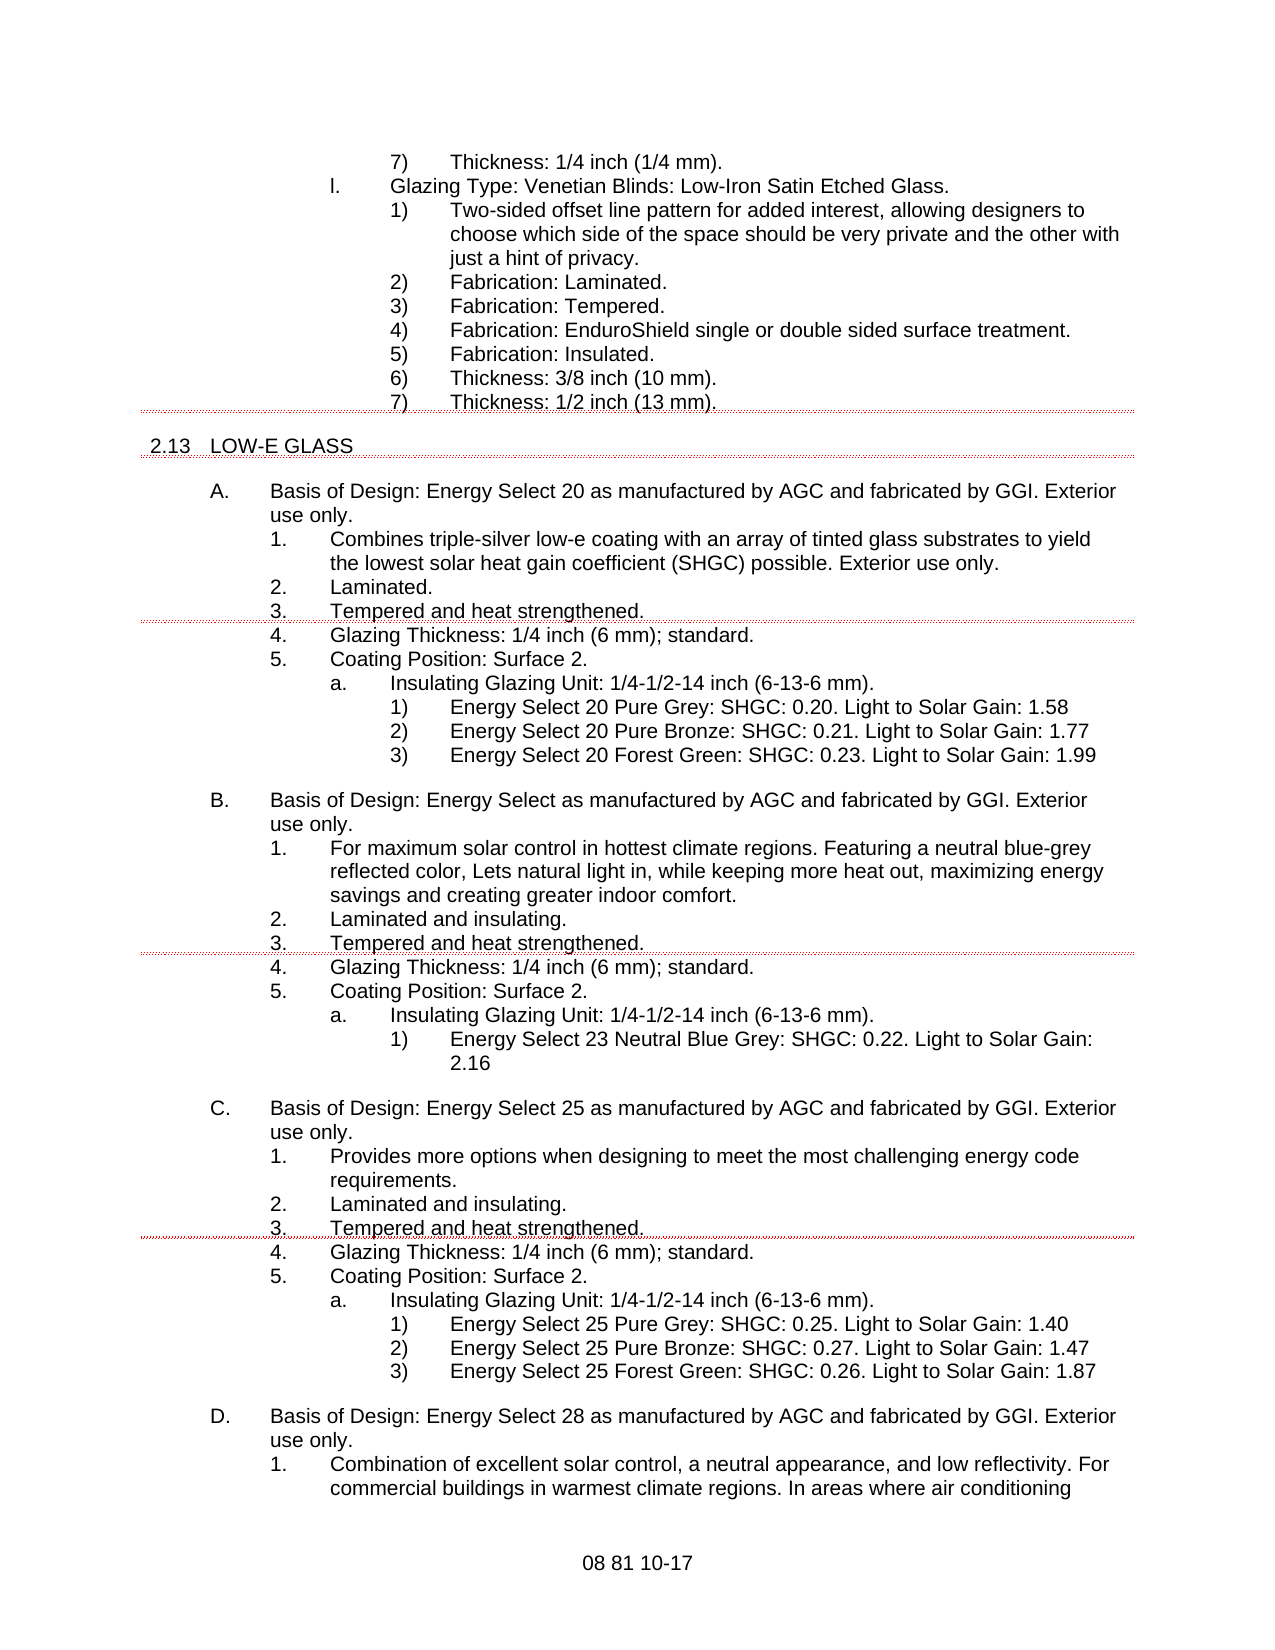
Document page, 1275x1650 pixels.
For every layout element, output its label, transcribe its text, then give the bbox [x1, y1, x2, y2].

list Tempered and heat strengthened. [270, 599, 1125, 623]
list Thickness: 3/8 inch (10 mm). [390, 366, 1125, 389]
list Combines triple-silver low-e coating with an array of tinted glass substrates to yield the lowest solar heat gain coefficient (SHGC) possible. Exterior use only. [270, 527, 1125, 575]
list Thickness: 1/4 inch (1/4 mm). [390, 150, 1125, 174]
list Laminated and insulating. [270, 907, 1125, 931]
list Basis of Design: Energy Select 20 as manufactured by AGC and fabricated by GGI. Exterior use only. [210, 479, 1125, 527]
list Basis of Design: Energy Select as manufactured by AGC and fabricated by GGI. Exterior use only. [210, 787, 1125, 835]
list Tempered and heat strengthened. [270, 931, 1125, 955]
list Laminated and insulating. [270, 1192, 1125, 1216]
list Glazing Type: Venetian Blinds: Low-Iron Satin Etched Glass. [330, 174, 1125, 198]
list Fabrication: EnduroShield single or double sided surface treatment. [390, 318, 1125, 342]
list Insulating Glazing Unit: 1/4-1/2-14 inch (6-13-6 mm). [330, 1003, 1125, 1027]
list Provides more options when designing to meet the most challenging energy code requirements. [270, 1144, 1125, 1192]
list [270, 1452, 1125, 1500]
list Fabrication: Laminated. [390, 270, 1125, 294]
list Tempered and heat strengthened. [270, 1216, 1125, 1239]
list Energy Select 23 Neutral Blue Grey: SHGC: 0.22. Light to Solar Gain: 2.16 [390, 1027, 1125, 1075]
list Insulating Glazing Unit: 1/4-1/2-14 inch (6-13-6 mm). [330, 1287, 1125, 1311]
list Coating Position: Surface 2. [270, 979, 1125, 1003]
list Laminated. [270, 575, 1125, 599]
list Coating Position: Surface 2. [270, 1263, 1125, 1287]
list Glazing Thickness: 1/4 inch (6 mm); standard. [270, 955, 1125, 979]
list Glazing Thickness: 1/4 inch (6 mm); standard. [270, 623, 1125, 647]
list Energy Select 20 Pure Grey: SHGC: 0.20. Light to Solar Gain: 1.58 [390, 695, 1125, 719]
list Coating Position: Surface 2. [270, 647, 1125, 671]
list Insulating Glazing Unit: 1/4-1/2-14 inch (6-13-6 mm). [330, 671, 1125, 695]
list Energy Select 25 Forest Green: SHGC: 0.26. Light to Solar Gain: 1.87 [390, 1359, 1125, 1383]
list Energy Select 20 Pure Bronze: SHGC: 0.21. Light to Solar Gain: 1.77 [390, 719, 1125, 743]
list LOW-E GLASS [150, 434, 1125, 458]
list For maximum solar control in hottest climate regions. Featuring a neutral blue-grey reflected color, Lets natural light in, while keeping more heat out, maximizing energy savings and creating greater indoor comfort. [270, 835, 1125, 907]
list Energy Select 20 Forest Green: SHGC: 0.23. Light to Solar Gain: 1.99 [390, 743, 1125, 767]
list Energy Select 25 Pure Bronze: SHGC: 0.27. Light to Solar Gain: 1.47 [390, 1335, 1125, 1359]
list Fabrication: Tempered. [390, 294, 1125, 318]
list Energy Select 25 Pure Grey: SHGC: 0.25. Light to Solar Gain: 1.40 [390, 1311, 1125, 1335]
list Glazing Thickness: 1/4 inch (6 mm); standard. [270, 1239, 1125, 1263]
list Fabrication: Insulated. [390, 342, 1125, 366]
list Thickness: 1/2 inch (13 mm). [390, 389, 1125, 413]
list Basis of Design: Energy Select 28 as manufactured by AGC and fabricated by GGI. Exterior use only. [210, 1404, 1125, 1452]
list Basis of Design: Energy Select 25 as manufactured by AGC and fabricated by GGI. Exterior use only. [210, 1096, 1125, 1144]
list Two-sided offset line pattern for added interest, allowing designers to choose which side of the space should be very private and the other with just a hint of privacy. [390, 198, 1125, 270]
